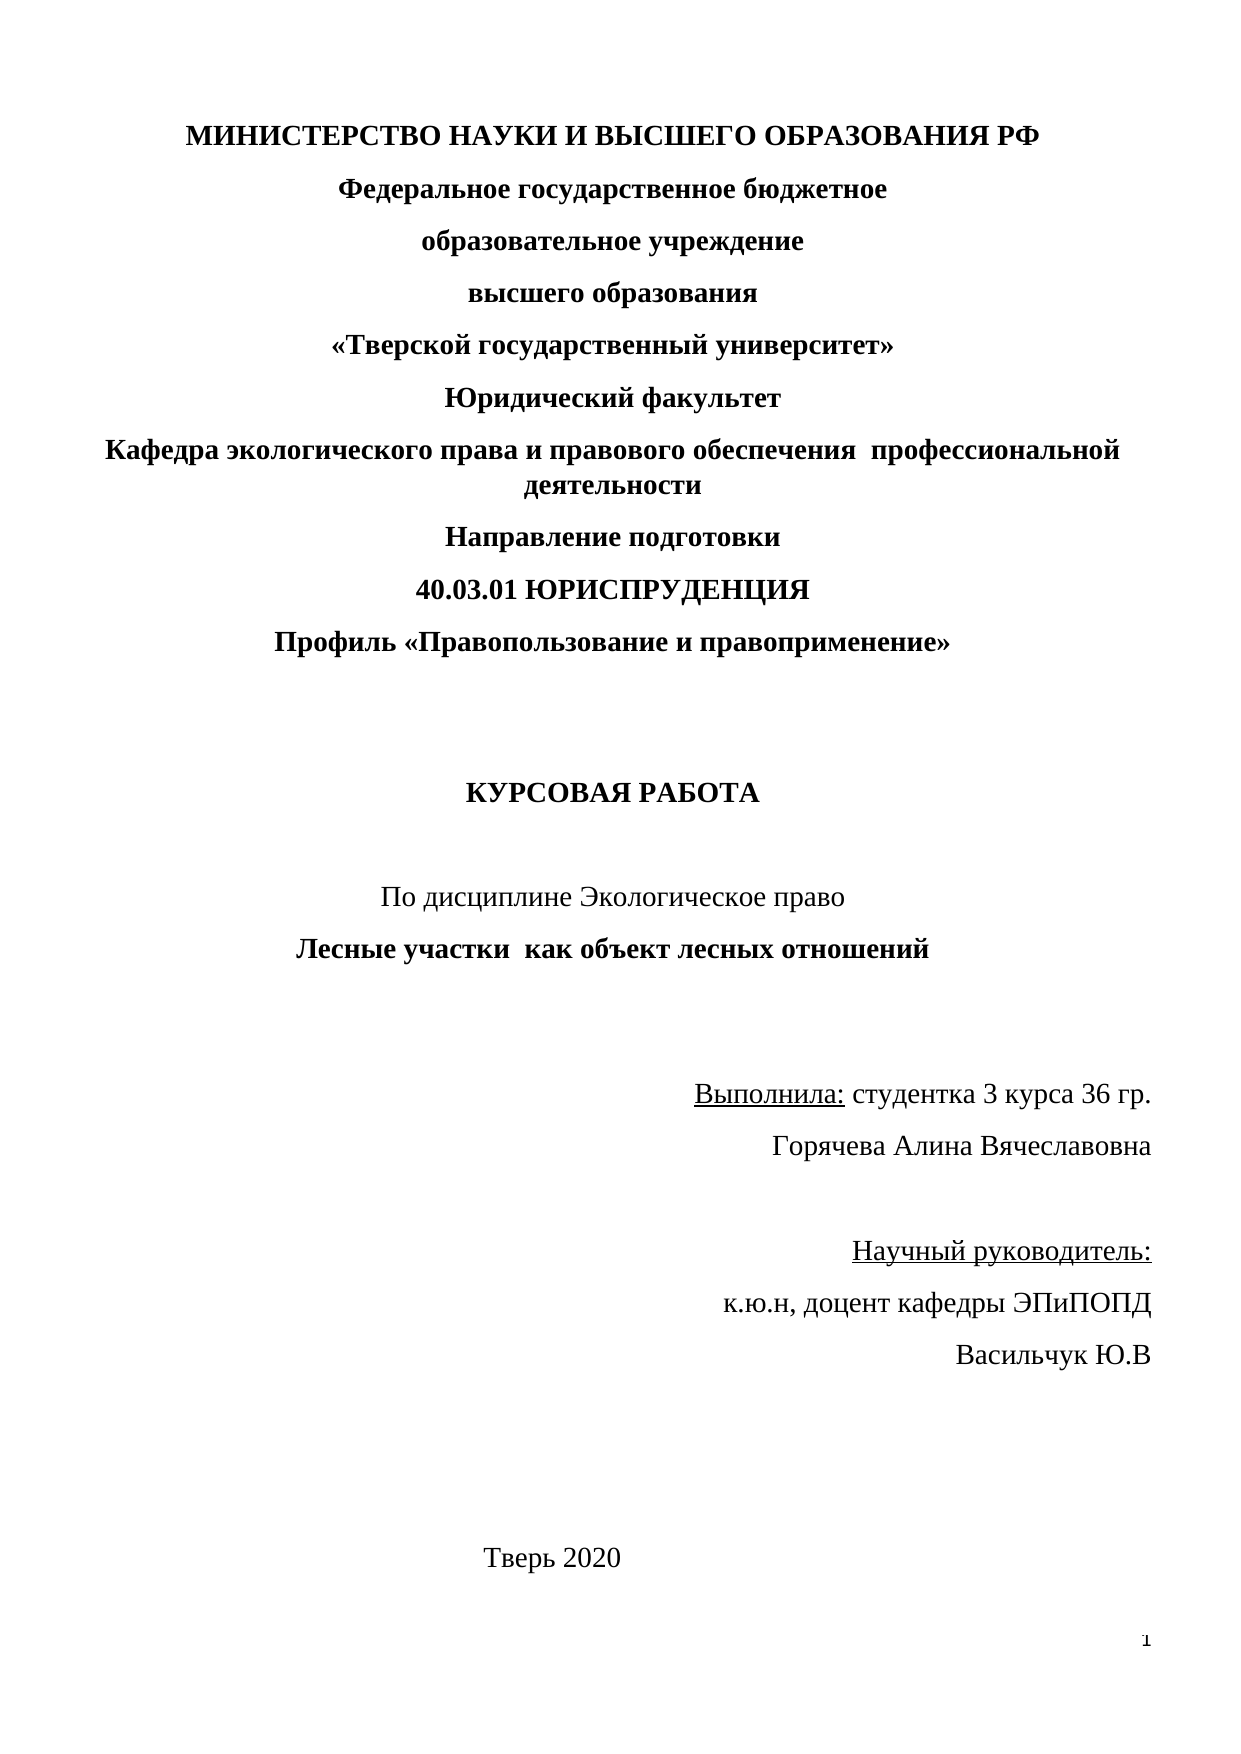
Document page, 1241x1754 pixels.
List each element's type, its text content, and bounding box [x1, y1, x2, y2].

text образовательное учреждение [74, 223, 1152, 257]
text Лесные участки как объект лесных отношений [74, 931, 1152, 965]
text к.ю.н, доцент кафедры ЭПиПОПД [148, 1285, 1152, 1318]
text 40.03.01 ЮРИСПРУДЕНЦИЯ [74, 572, 1152, 605]
text Профиль «Правопользование и правоприменение» [74, 624, 1152, 657]
text По дисциплине Экологическое право [74, 879, 1152, 913]
text Тверь 2020 [148, 1540, 1152, 1573]
text Горячева Алина Вячеславовна [148, 1128, 1152, 1162]
text Федеральное государственное бюджетное [74, 171, 1152, 204]
text Научный руководитель: [148, 1233, 1152, 1266]
text Направление подготовки [74, 519, 1152, 553]
text высшего образования [74, 275, 1152, 309]
text МИНИСТЕРСТВО НАУКИ И ВЫСШЕГО ОБРАЗОВАНИЯ РФ [74, 118, 1152, 152]
text Васильчук Ю.В [148, 1337, 1152, 1371]
text КУРСОВАЯ РАБОТА [74, 775, 1152, 808]
text Юридический факультет [74, 380, 1152, 413]
text Кафедра экологического права и правового обеспечения профессиональной деятельности [74, 432, 1152, 501]
text «Тверской государственный университет» [74, 327, 1152, 361]
text Выполнила: студентка 3 курса 36 гр. [148, 1076, 1152, 1110]
